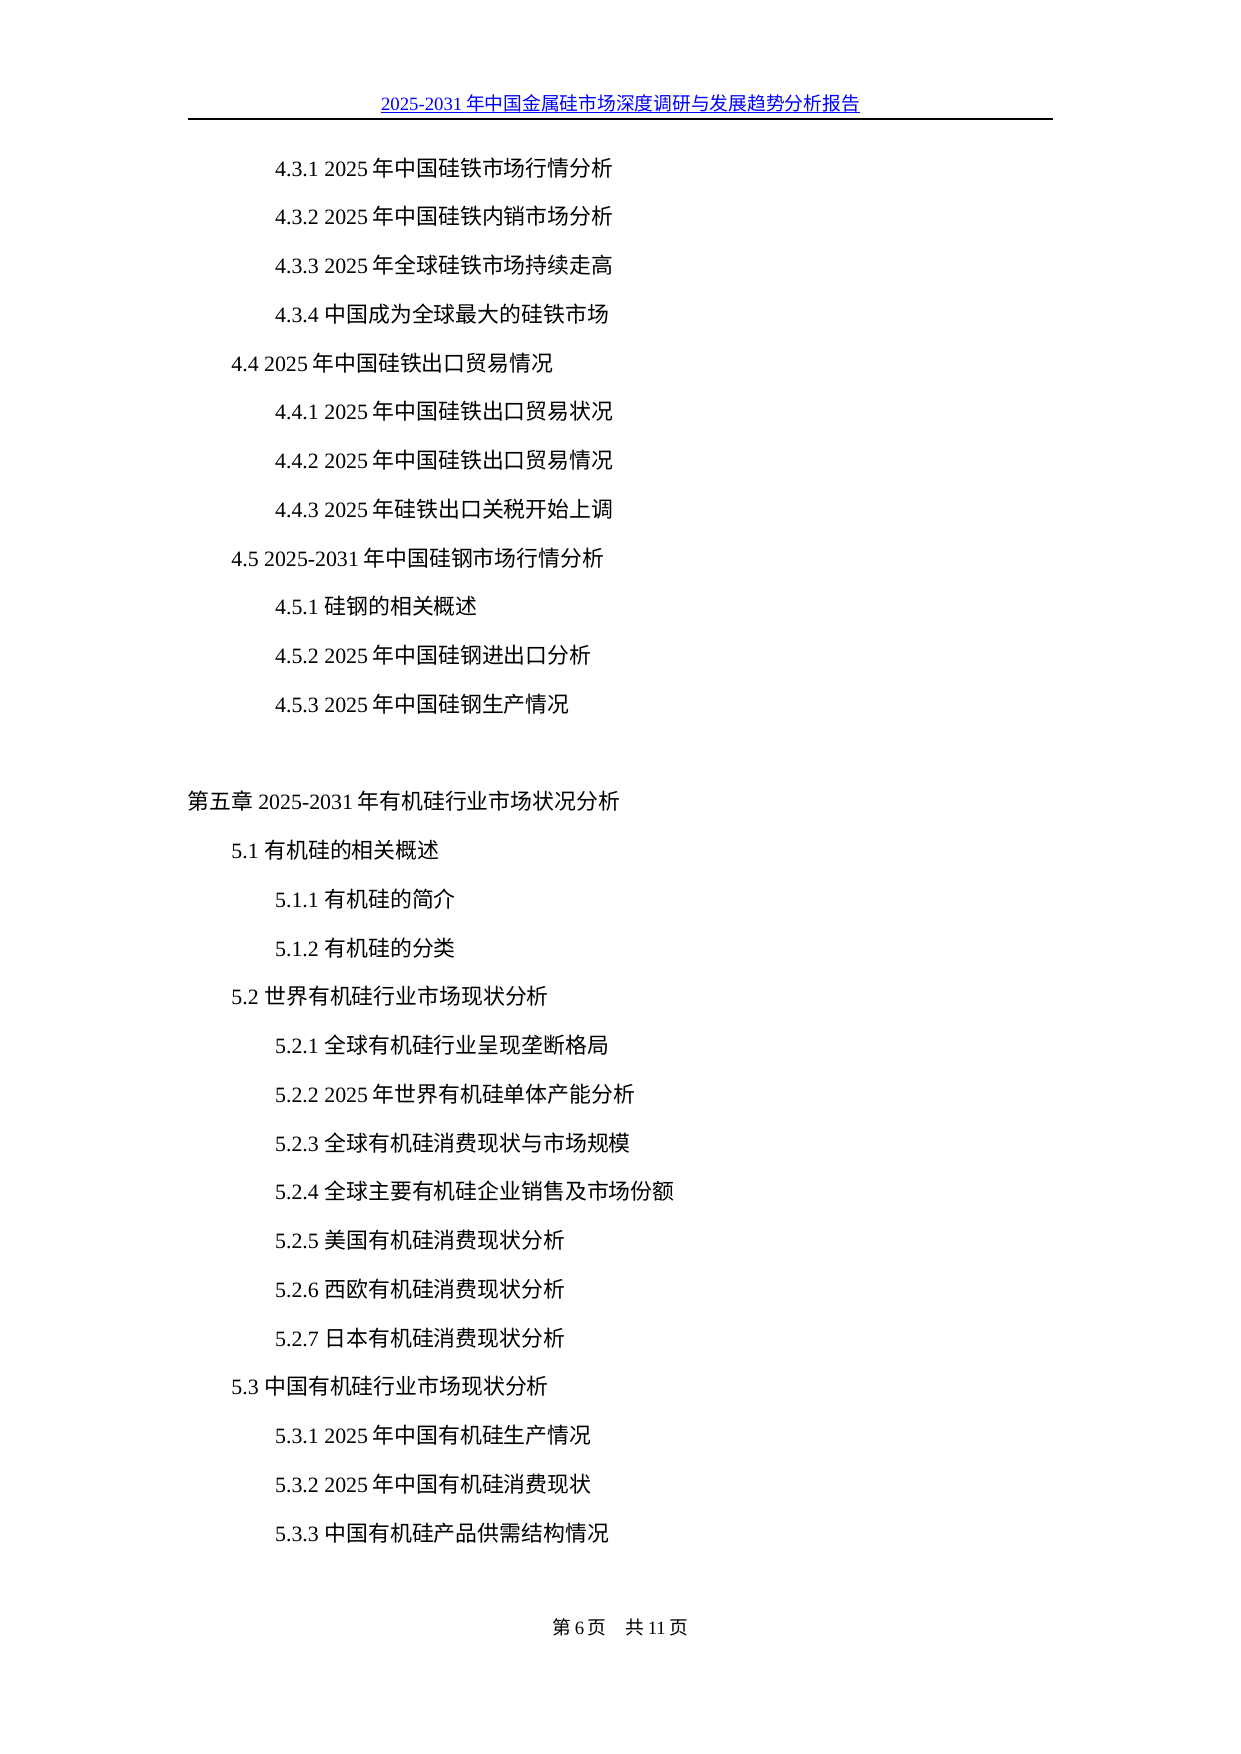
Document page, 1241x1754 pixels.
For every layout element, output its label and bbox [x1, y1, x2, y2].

text [187, 150, 1053, 1548]
